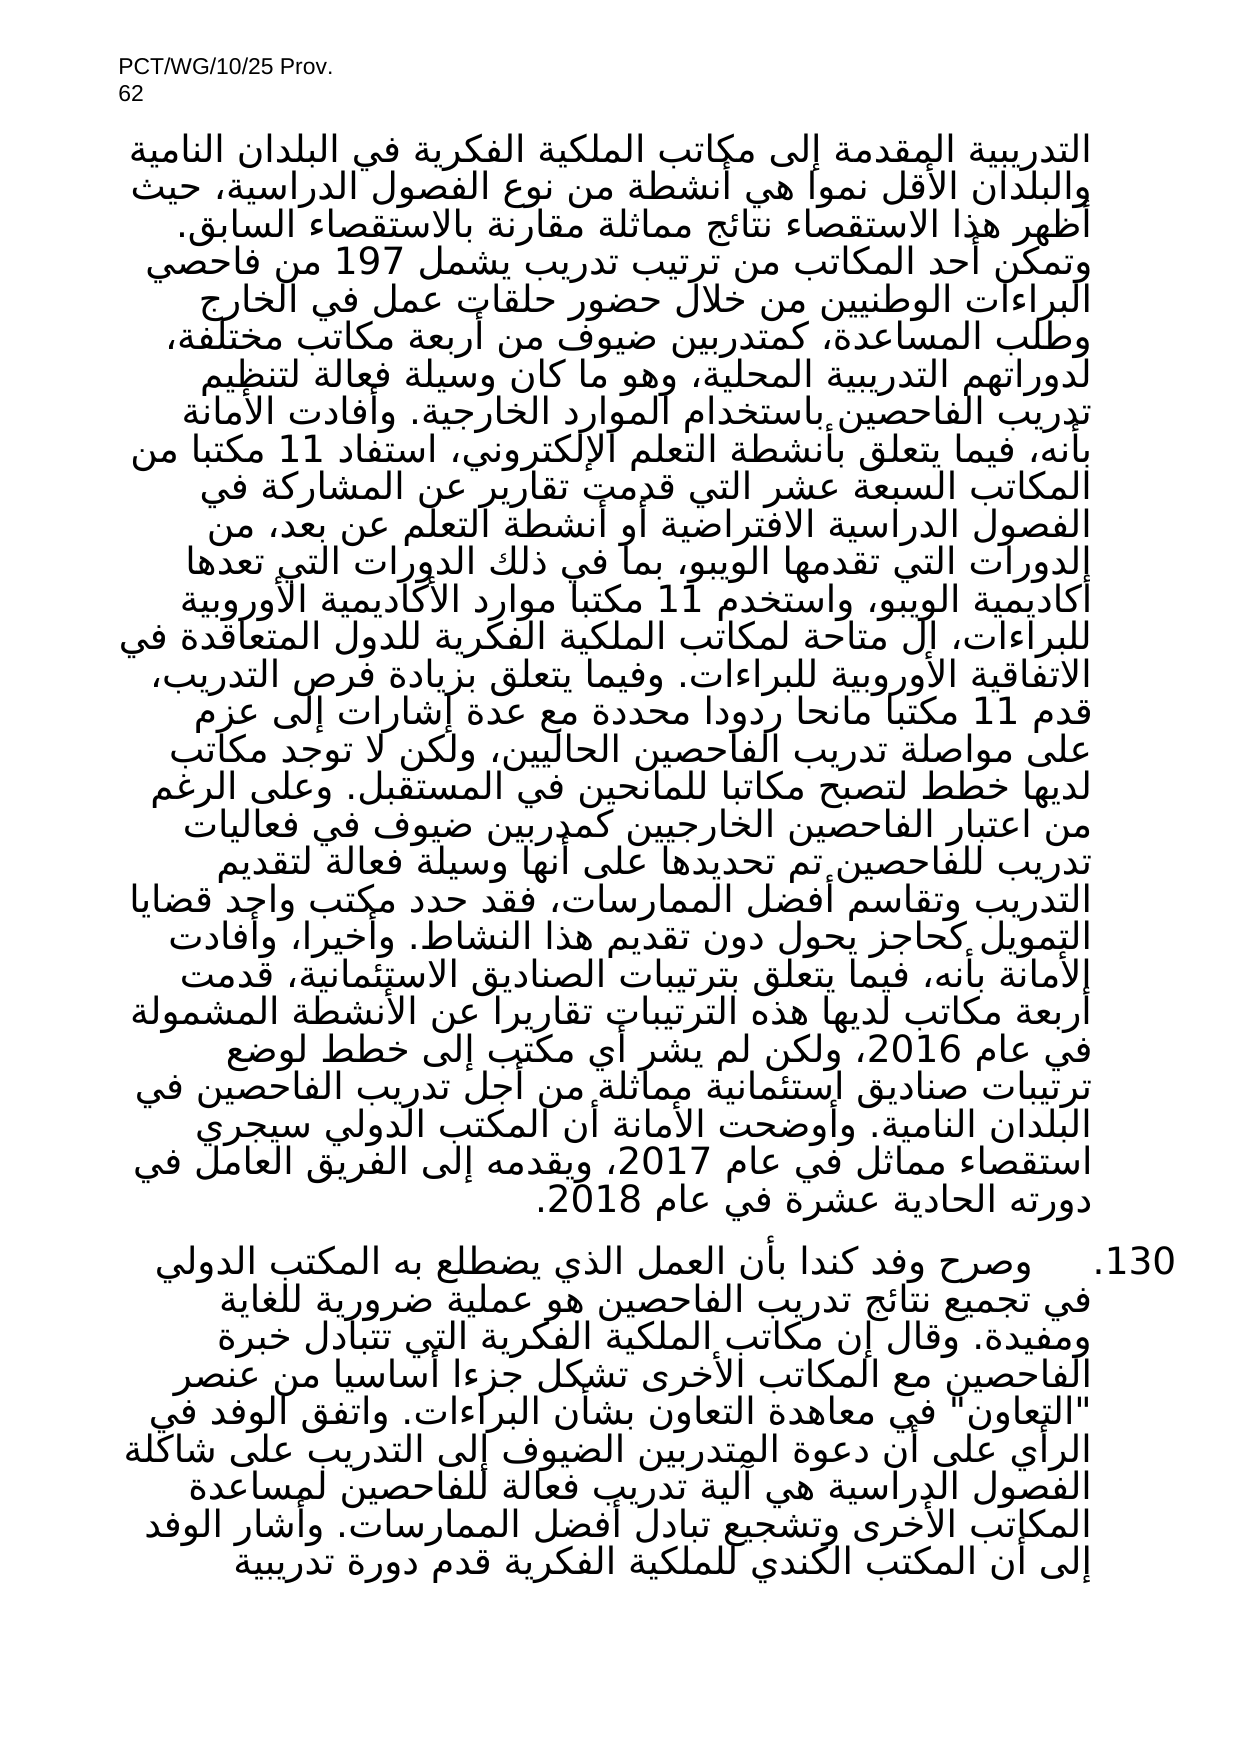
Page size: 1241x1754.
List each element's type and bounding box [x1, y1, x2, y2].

text [118, 132, 1092, 1220]
text [118, 1245, 1092, 1582]
